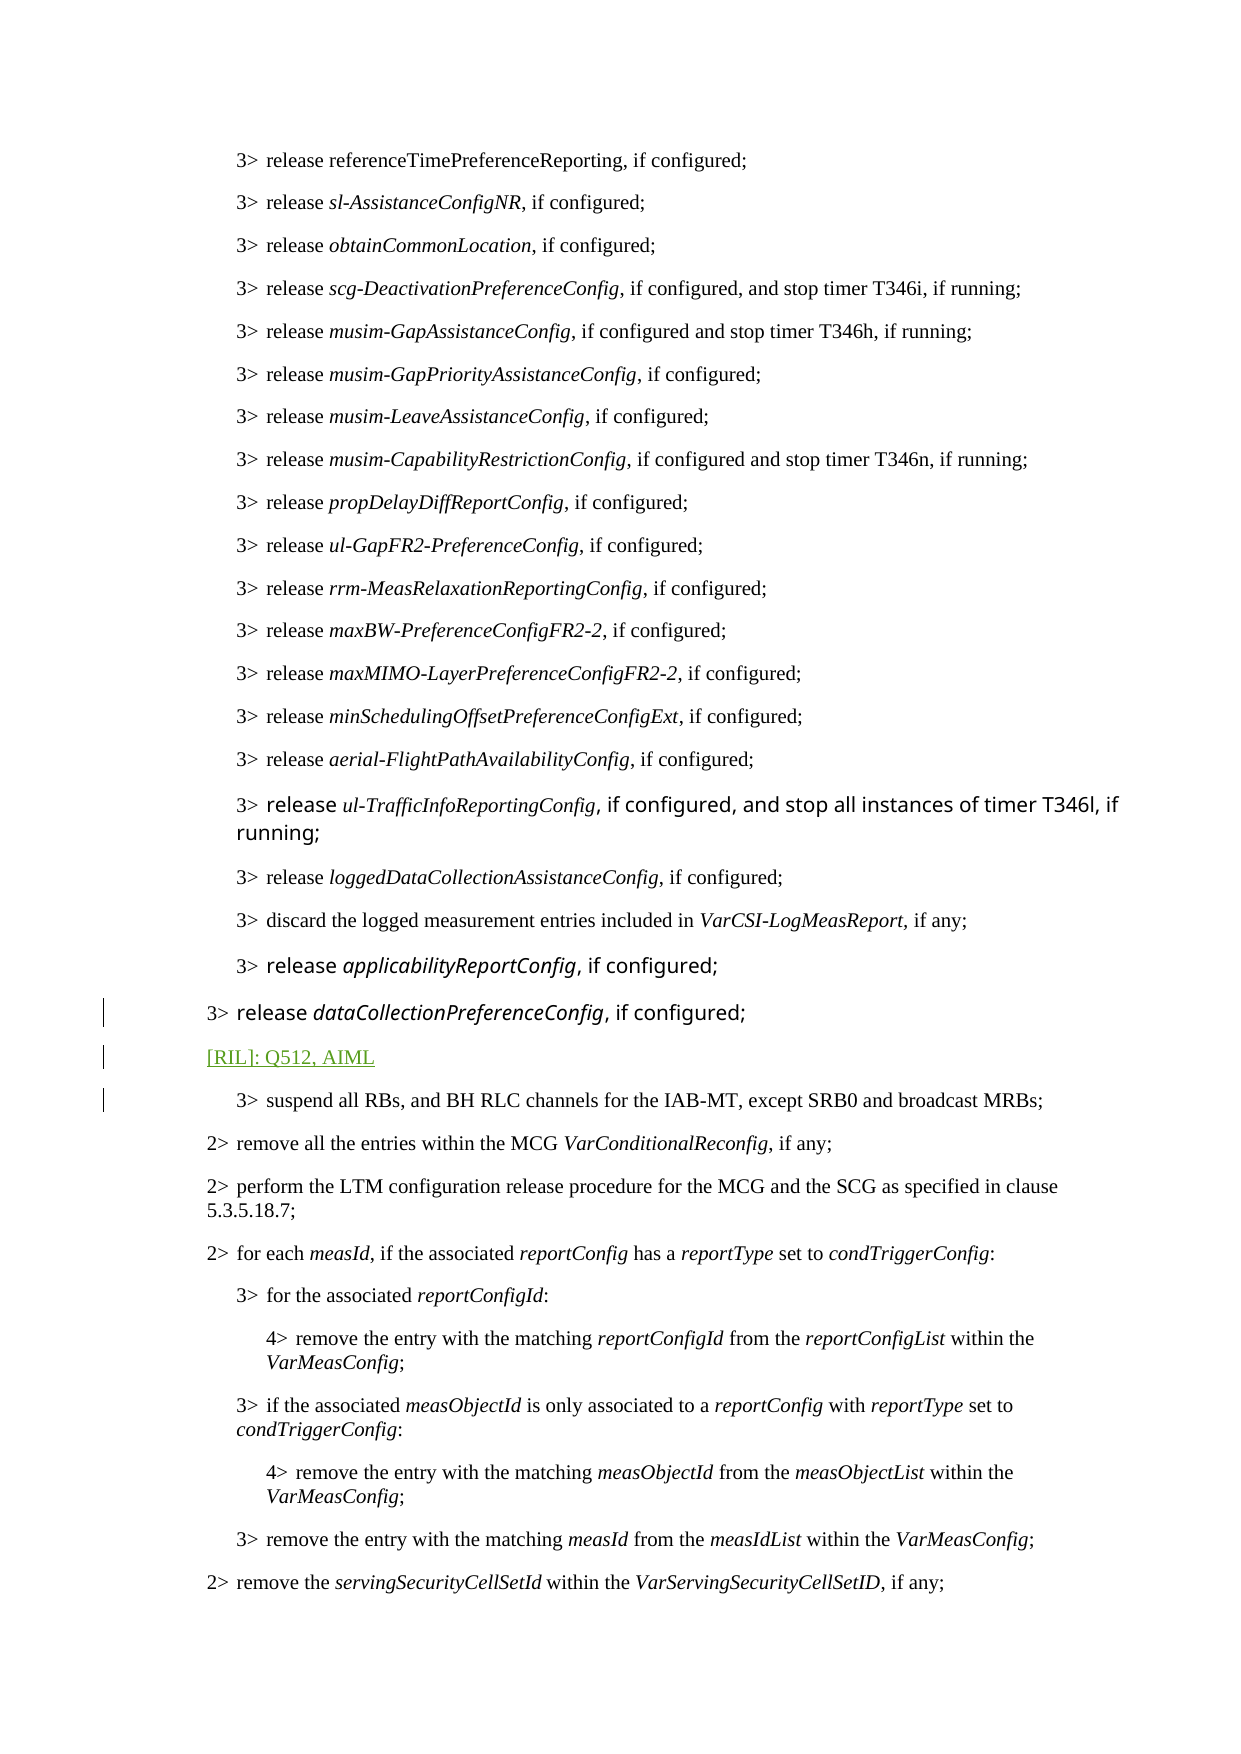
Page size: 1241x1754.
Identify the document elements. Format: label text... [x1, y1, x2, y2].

text 3> release ul-TrafficInfoReportingConfig, if configured, and stop all instances of timer T346l, if running; [236, 790, 1122, 847]
text 4> remove the entry with the matching reportConfigId from the reportConfigList within the VarMeasConfig; [266, 1326, 1122, 1374]
text 4> remove the entry with the matching measObjectId from the measObjectList within the VarMeasConfig; [266, 1460, 1122, 1508]
text 3> release maxMIMO-LayerPreferenceConfigFR2-2, if configured; [236, 661, 1122, 685]
text 3> release musim-GapPriorityAssistanceConfig, if configured; [236, 362, 1122, 386]
text 3> release musim-LeaveAssistanceConfig, if configured; [236, 404, 1122, 428]
text 3> release minSchedulingOffsetPreferenceConfigExt, if configured; [236, 704, 1122, 728]
text 3> release rrm-MeasRelaxationReportingConfig, if configured; [236, 576, 1122, 600]
text 3> release propDelayDiffReportConfig, if configured; [236, 490, 1122, 514]
text 3> release maxBW-PreferenceConfigFR2-2, if configured; [236, 618, 1122, 642]
text 3> release aerial-FlightPathAvailabilityConfig, if configured; [236, 747, 1122, 771]
text 3> for the associated reportConfigId: [236, 1283, 1122, 1307]
text 3> release musim-CapabilityRestrictionConfig, if configured and stop timer T346n, if running; [236, 447, 1122, 471]
text 3> release referenceTimePreferenceReporting, if configured; [236, 147, 1122, 172]
text 3> release scg-DeactivationPreferenceConfig, if configured, and stop timer T346i, if running; [236, 276, 1122, 300]
text 2> perform the LTM configuration release procedure for the MCG and the SCG as specified in clause 5.3.5.18.7; [207, 1174, 1122, 1222]
text 2> for each measId, if the associated reportConfig has a reportType set to condTriggerConfig: [207, 1241, 1122, 1265]
text 3> release obtainCommonLocation, if configured; [236, 233, 1122, 257]
text 3> release musim-GapAssistanceConfig, if configured and stop timer T346h, if running; [236, 319, 1122, 343]
text 2> remove all the entries within the MCG VarConditionalReconfig, if any; [207, 1131, 1122, 1155]
text 3> release dataCollectionPreferenceConfig, if configured; [177, 998, 1122, 1027]
text 3> release loggedDataCollectionAssistanceConfig, if configured; [236, 865, 1122, 889]
text 3> release sl-AssistanceConfigNR, if configured; [236, 190, 1122, 214]
text 3> remove the entry with the matching measId from the measIdList within the VarMeasConfig; [236, 1527, 1122, 1551]
text 3> release ul-GapFR2-PreferenceConfig, if configured; [236, 533, 1122, 557]
text 3> suspend all RBs, and BH RLC channels for the IAB-MT, except SRB0 and broadcast MRBs; [236, 1088, 1122, 1112]
text 3> if the associated measObjectId is only associated to a reportConfig with reportType set to condTriggerConfig: [236, 1393, 1122, 1441]
text 2> remove the servingSecurityCellSetId within the VarServingSecurityCellSetID, if any; [207, 1570, 1122, 1594]
text 3> discard the logged measurement entries included in VarCSI-LogMeasReport, if any; [236, 908, 1122, 932]
text 3> release applicabilityReportConfig, if configured; [236, 951, 1122, 979]
